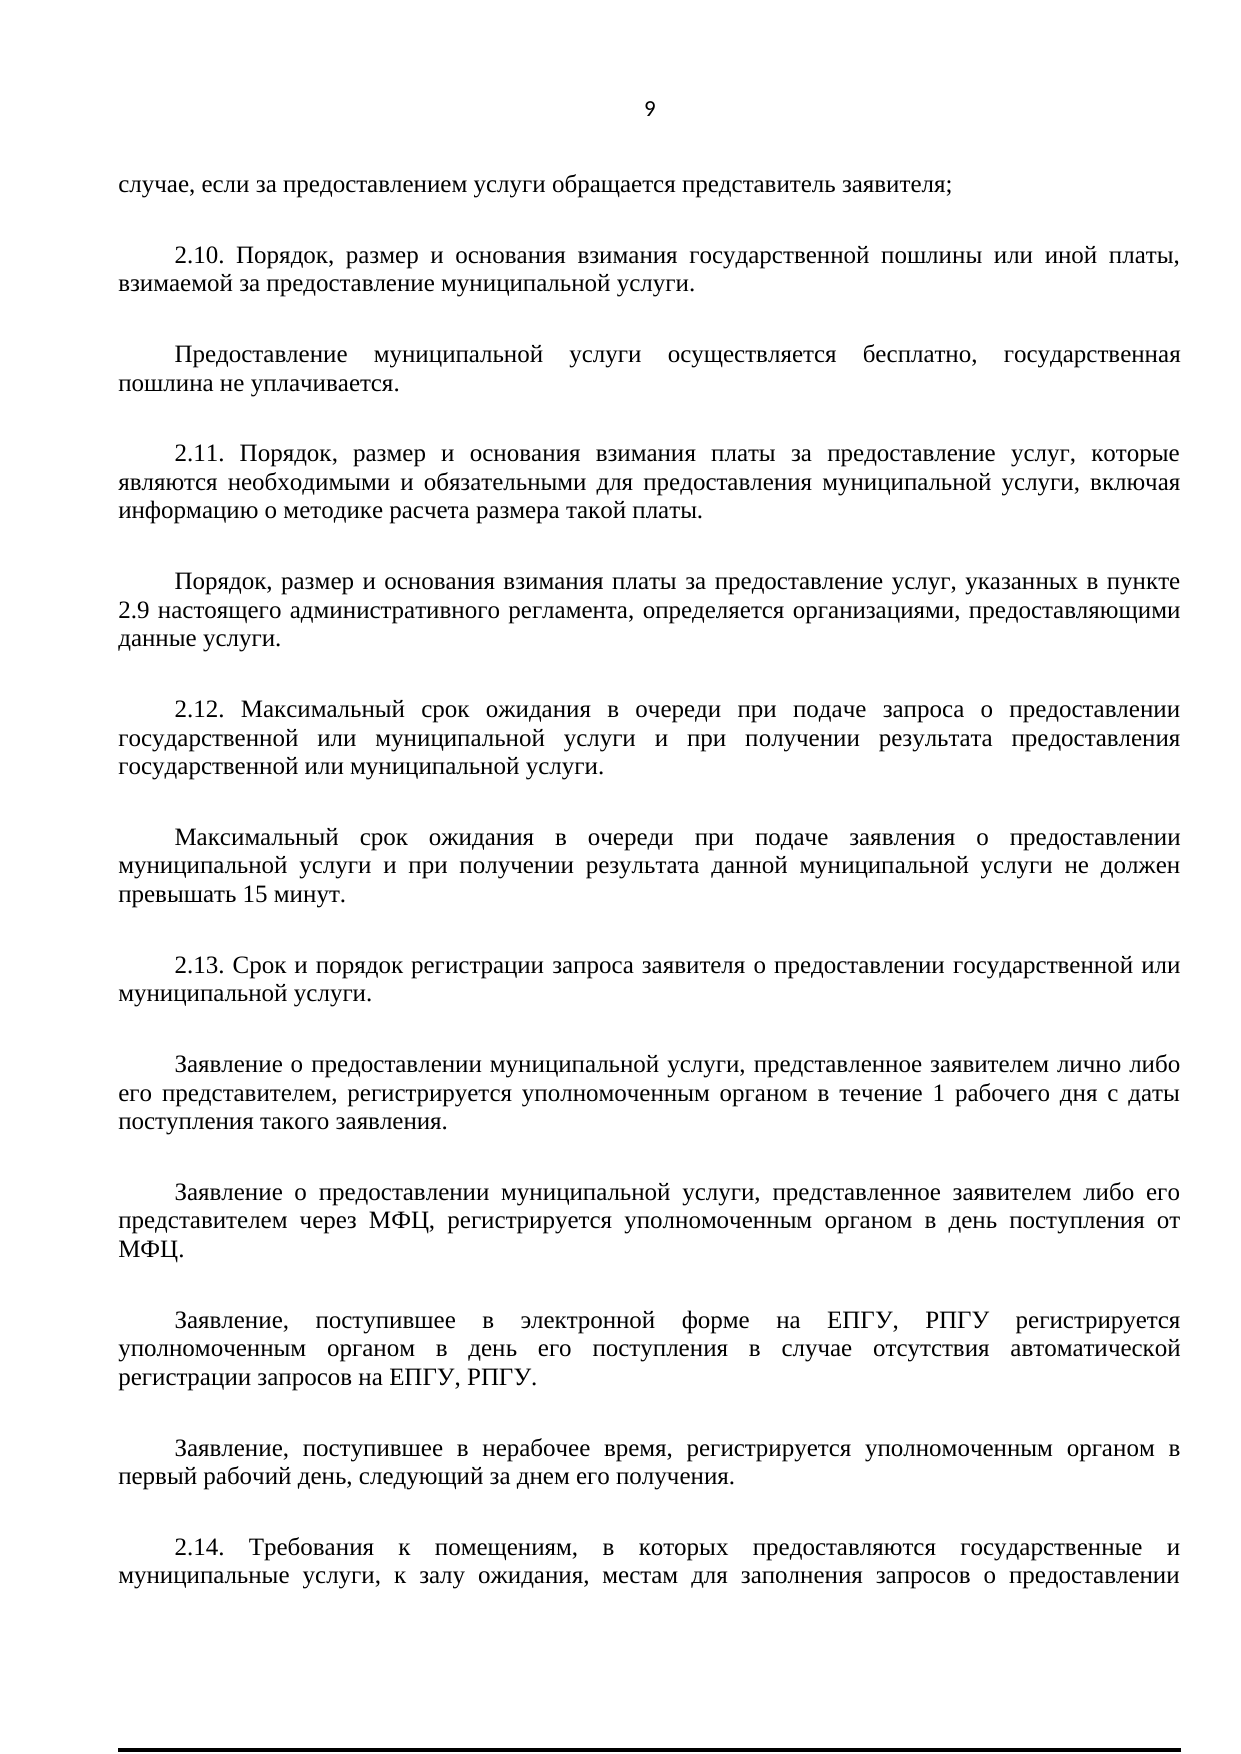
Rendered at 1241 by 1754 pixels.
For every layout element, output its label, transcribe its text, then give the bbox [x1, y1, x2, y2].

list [118, 169, 1181, 198]
text Максимальный срок ожидания в очереди при подаче заявления о предоставлении муниципальной услуги и при получении результата данной муниципальной услуги не должен превышать 15 минут. [118, 822, 1181, 908]
text 2.12. Максимальный срок ожидания в очереди при подаче запроса о предоставлении государственной или муниципальной услуги и при получении результата предоставления государственной или муниципальной услуги. [118, 694, 1181, 780]
text Заявление, поступившее в электронной форме на ЕПГУ, РПГУ регистрируется уполномоченным органом в день его поступления в случае отсутствия автоматической регистрации запросов на ЕПГУ, РПГУ. [118, 1305, 1181, 1391]
text Заявление, поступившее в нерабочее время, регистрируется уполномоченным органом в первый рабочий день, следующий за днем его получения. [118, 1433, 1181, 1490]
text Порядок, размер и основания взимания платы за предоставление услуг, указанных в пункте 2.9 настоящего административного регламента, определяется организациями, предоставляющими данные услуги. [118, 566, 1181, 652]
text Заявление о предоставлении муниципальной услуги, представленное заявителем либо его представителем через МФЦ, регистрируется уполномоченным органом в день поступления от МФЦ. [118, 1177, 1181, 1263]
text Заявление о предоставлении муниципальной услуги, представленное заявителем лично либо его представителем, регистрируется уполномоченным органом в течение 1 рабочего дня с даты поступления такого заявления. [118, 1049, 1181, 1135]
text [118, 1532, 1181, 1589]
text 2.10. Порядок, размер и основания взимания государственной пошлины или иной платы, взимаемой за предоставление муниципальной услуги. [118, 240, 1181, 297]
text 2.11. Порядок, размер и основания взимания платы за предоставление услуг, которые являются необходимыми и обязательными для предоставления муниципальной услуги, включая информацию о методике расчета размера такой платы. [118, 438, 1181, 524]
text Предоставление муниципальной услуги осуществляется бесплатно, государственная пошлина не уплачивается. [118, 339, 1181, 396]
text 2.13. Срок и порядок регистрации запроса заявителя о предоставлении государственной или муниципальной услуги. [118, 950, 1181, 1007]
